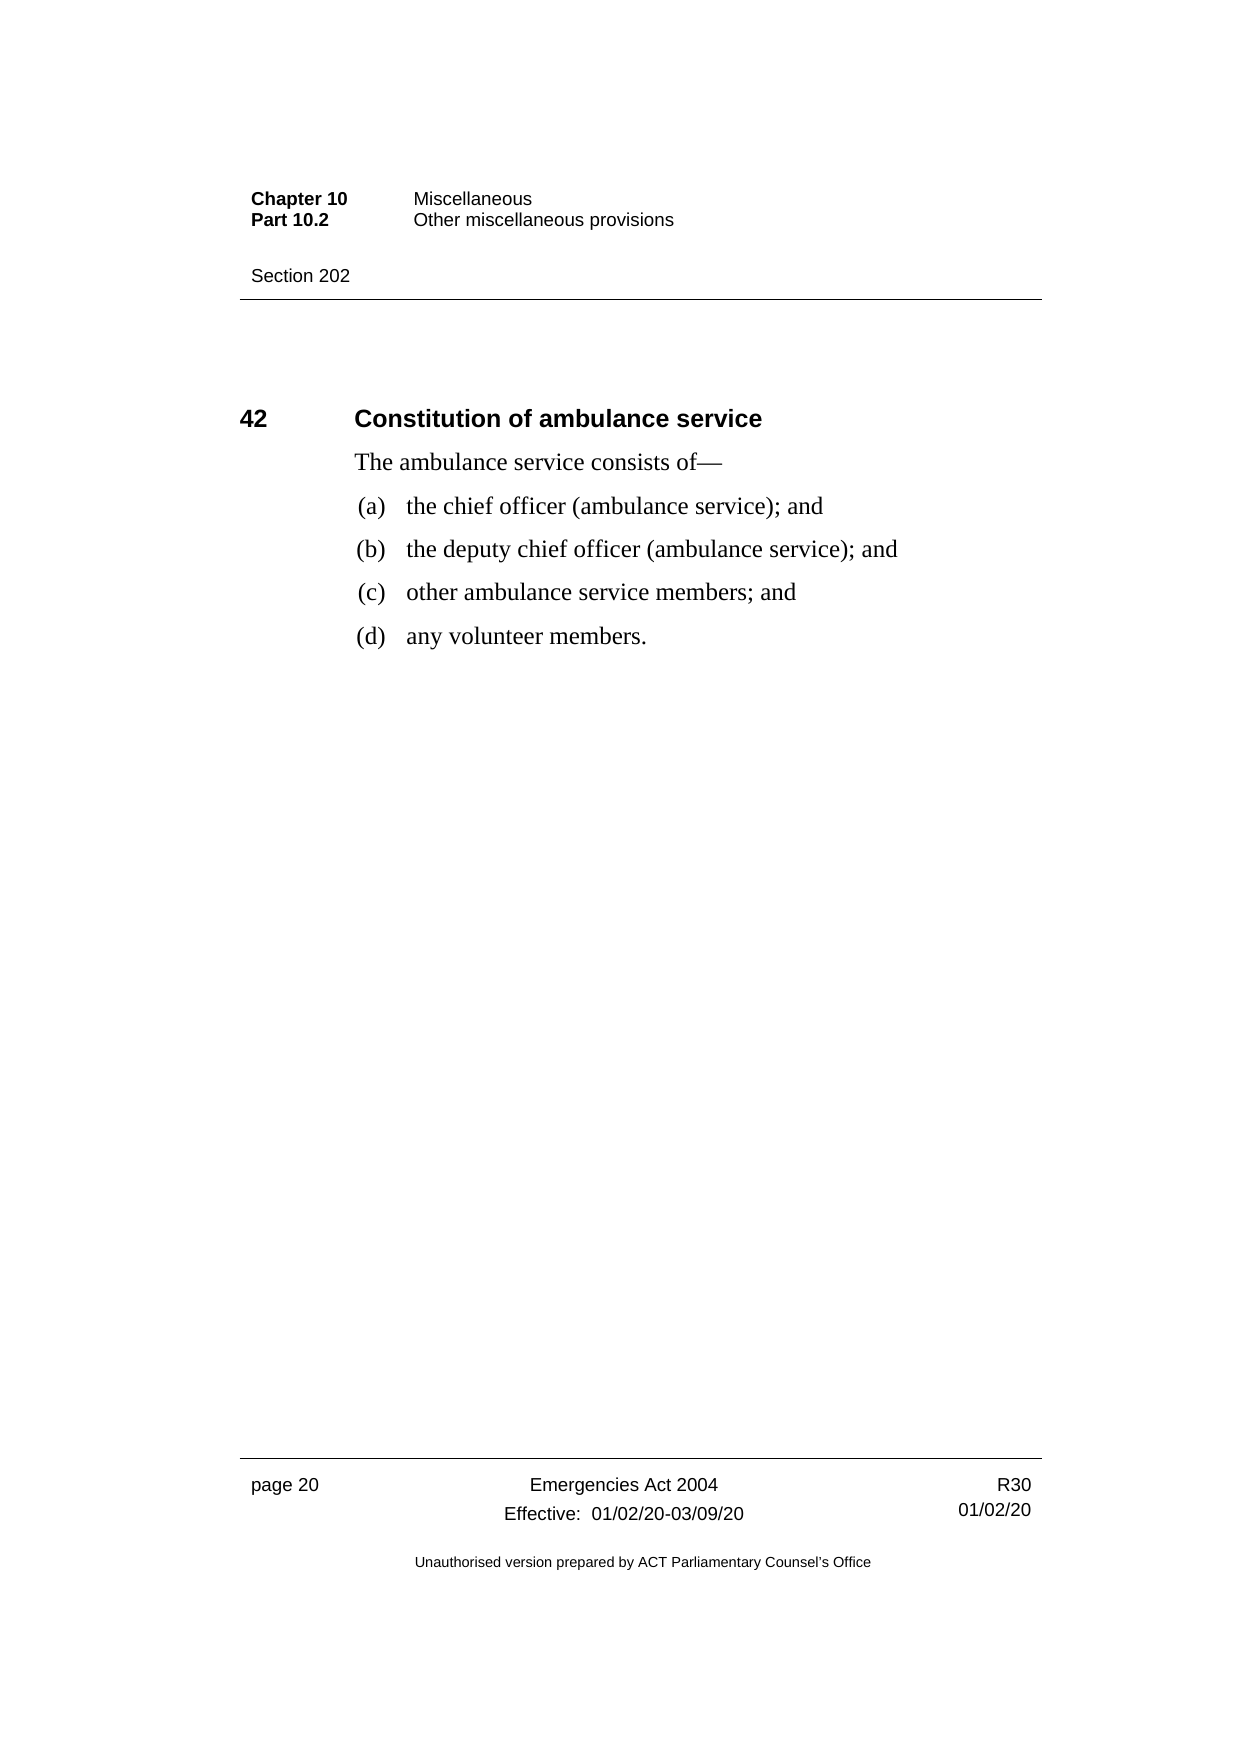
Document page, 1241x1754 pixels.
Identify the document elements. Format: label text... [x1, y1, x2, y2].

text The ambulance service consists of— [354, 447, 1042, 476]
text (b) the deputy chief officer (ambulance service); and [239, 534, 1042, 563]
text (c) other ambulance service members; and [239, 577, 1042, 606]
text (a) the chief officer (ambulance service); and [239, 491, 1042, 519]
text 42 Constitution of ambulance service [239, 404, 1042, 433]
text (d) any volunteer members. [239, 621, 1042, 649]
